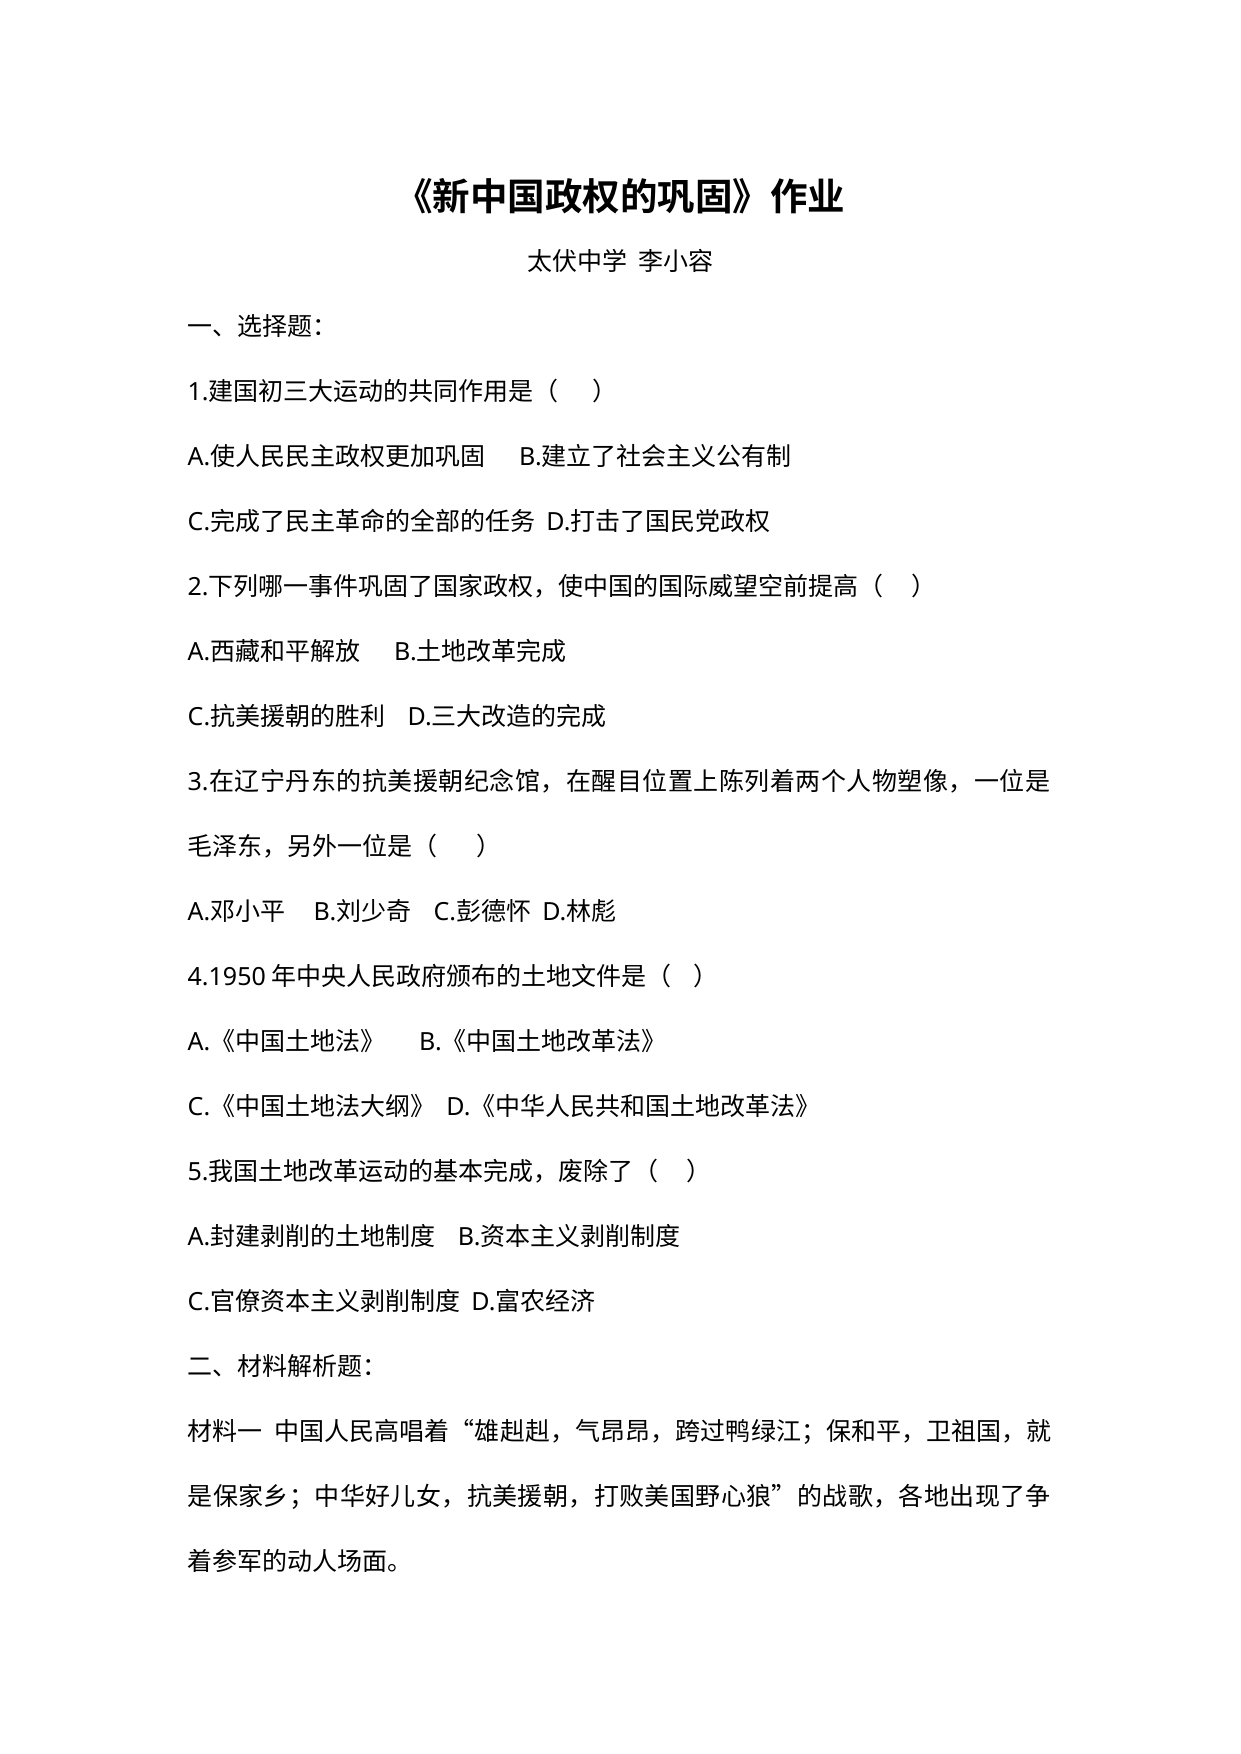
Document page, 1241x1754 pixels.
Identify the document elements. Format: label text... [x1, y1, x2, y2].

text A.使人民民主政权更加巩固 B.建立了社会主义公有制 [187, 422, 1053, 487]
text 一、选择题： [187, 292, 1053, 357]
text A.封建剥削的土地制度 B.资本主义剥削制度 [187, 1202, 1053, 1267]
text C.官僚资本主义剥削制度 D.富农经济 [187, 1267, 1053, 1332]
text C.完成了民主革命的全部的任务 D.打击了国民党政权 [187, 487, 1053, 552]
text 3.在辽宁丹东的抗美援朝纪念馆，在醒目位置上陈列着两个人物塑像，一位是毛泽东，另外一位是（ ） [187, 747, 1053, 877]
text C.《中国土地法大纲》 D.《中华人民共和国土地改革法》 [187, 1072, 1053, 1137]
text 4.1950年中央人民政府颁布的土地文件是（ ） [187, 942, 1053, 1007]
text 太伏中学 李小容 [187, 227, 1053, 292]
text 2.下列哪一事件巩固了国家政权，使中国的国际威望空前提高（ ） [187, 552, 1053, 617]
text 材料一 中国人民高唱着“雄赳赳，气昂昂，跨过鸭绿江；保和平，卫祖国，就是保家乡；中华好儿女，抗美援朝，打败美国野心狼”的战歌，各地出现了争着参军的动人场面。 [187, 1397, 1053, 1592]
text A.西藏和平解放 B.土地改革完成 [187, 617, 1053, 682]
text 5.我国土地改革运动的基本完成，废除了（ ） [187, 1137, 1053, 1202]
text 《新中国政权的巩固》作业 [187, 162, 1053, 227]
text 1.建国初三大运动的共同作用是（ ） [187, 357, 1053, 422]
text A.邓小平 B.刘少奇 C.彭德怀 D.林彪 [187, 877, 1053, 942]
text C.抗美援朝的胜利 D.三大改造的完成 [187, 682, 1053, 747]
text 二、材料解析题： [187, 1332, 1053, 1397]
text A.《中国土地法》 B.《中国土地改革法》 [187, 1007, 1053, 1072]
